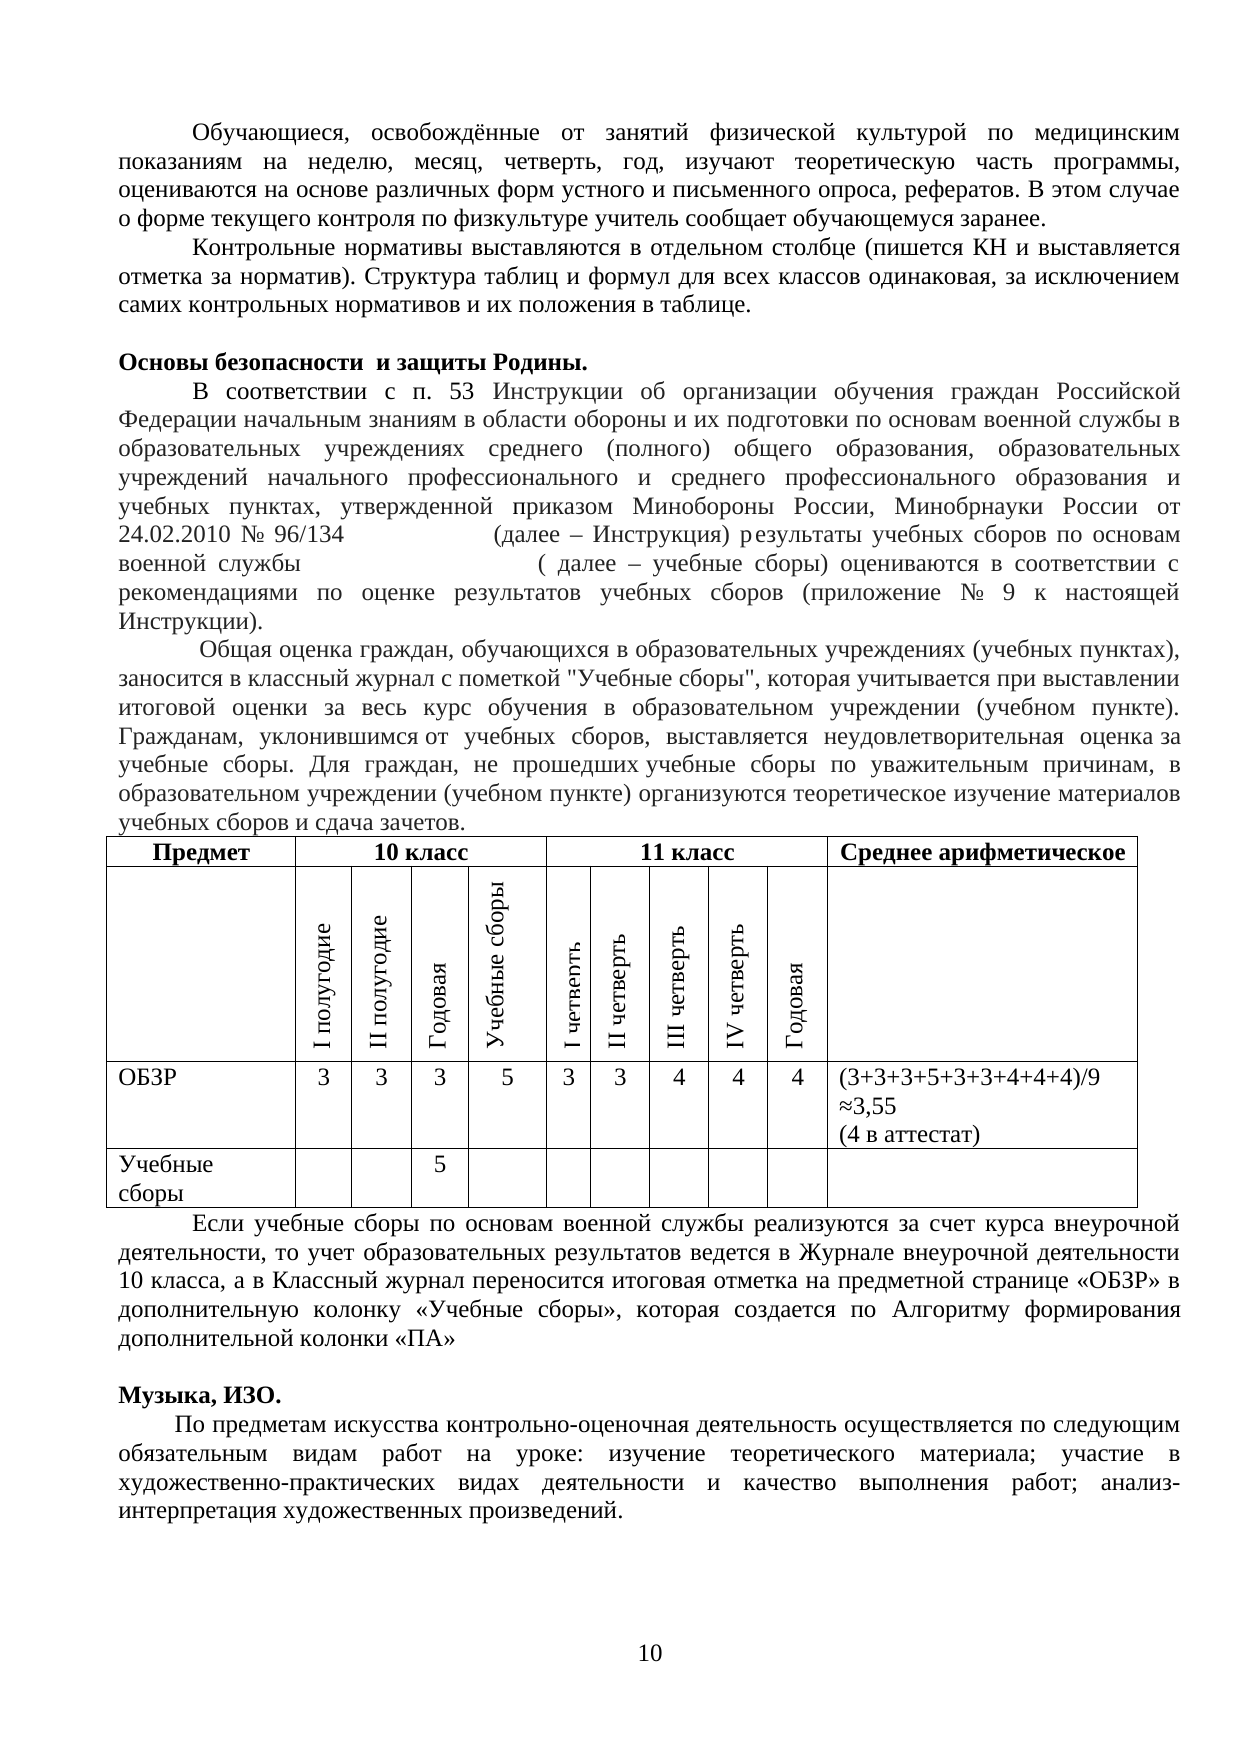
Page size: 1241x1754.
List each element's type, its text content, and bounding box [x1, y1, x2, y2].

text Обучающиеся, освобождённые от занятий физической культурой по медицинским показаниям на неделю, месяц, четверть, год, изучают теоретическую часть программы, оцениваются на основе различных форм устного и письменного опроса, рефератов. В этом случае о форме текущего контроля по физкультуре учитель сообщает обучающемуся заранее. [118, 117, 1181, 232]
table_cell I четверть [547, 867, 590, 1061]
table_cell [107, 867, 295, 1061]
table_cell [591, 1149, 649, 1207]
table_header Среднее арифметическое [828, 837, 1137, 866]
table_cell IV четверть [709, 867, 767, 1061]
table_cell [768, 1149, 827, 1207]
text В соответствии с п. 53 Инструкции об организации обучения граждан Российской Федерации начальным знаниям в области обороны и их подготовки по основам военной службы в образовательных учреждениях среднего (полного) общего образования, образовательных учреждений начального профессионального и среднего профессионального образования и учебных пунктах, утвержденной приказом Минобороны России, Минобрнауки России от 24.02.2010 № 96/134 (далее – Инструкция) результаты учебных сборов по основам военной службы ( далее – учебные сборы) оцениваются в соответствии с рекомендациями по оценке результатов учебных сборов (приложение № 9 к настоящей Инструкции). [118, 491, 1181, 634]
text Если учебные сборы по основам военной службы реализуются за счет курса внеурочной деятельности, то учет образовательных результатов ведется в Журнале внеурочной деятельности 10 класса, а в Классный журнал переносится итоговая отметка на предметной странице «ОБЗР» в дополнительную колонку «Учебные сборы», которая создается по Алгоритму формирования дополнительной колонки «ПА» [118, 1208, 1181, 1352]
table_cell 4 [709, 1062, 767, 1148]
table_cell [709, 1149, 767, 1207]
table_cell 5 [412, 1149, 468, 1207]
table_cell 3 [591, 1062, 649, 1148]
table_header 10 класс [296, 837, 546, 866]
table_cell Учебные сборы [469, 867, 546, 1061]
table_cell II полугодие [352, 867, 411, 1061]
table_cell Годовая [412, 867, 468, 1061]
text Музыка, ИЗО. [118, 1380, 1181, 1409]
table_cell [547, 1149, 590, 1207]
table_cell [296, 1149, 351, 1207]
table_cell 3 [412, 1062, 468, 1148]
table_cell [828, 867, 1137, 1061]
text Контрольные нормативы выставляются в отдельном столбце (пишется КН и выставляется отметка за норматив). Структура таблиц и формул для всех классов одинаковая, за исключением самих контрольных нормативов и их положения в таблице. [118, 232, 1181, 318]
table_cell [469, 1149, 546, 1207]
table_cell (3+3+3+5+3+3+4+4+4)/9 ≈3,55 (4 в аттестат) [828, 1062, 1137, 1148]
text Основы безопасности и защиты Родины. [118, 347, 1181, 376]
table_header 11 класс [547, 837, 827, 866]
table_cell 5 [469, 1062, 546, 1148]
table_cell ОБЗР [107, 1062, 295, 1148]
table_cell 3 [352, 1062, 411, 1148]
table_header Предмет [107, 837, 295, 866]
text Общая оценка граждан, обучающихся в образовательных учреждениях (учебных пунктах), заносится в классный журнал с пометкой "Учебные сборы", которая учитывается при выставлении итоговой оценки за весь курс обучения в образовательном учреждении (учебном пункте). Гражданам, уклонившимся от учебных сборов, выставляется неудовлетворительная оценка за учебные сборы. Для граждан, не прошедших учебные сборы по уважительным причинам, в образовательном учреждении (учебном пункте) организуются теоретическое изучение материалов учебных сборов и сдача зачетов. [118, 634, 1181, 836]
table_cell 3 [547, 1062, 590, 1148]
table_cell [650, 1149, 708, 1207]
table_cell Учебные сборы [107, 1149, 295, 1207]
table_cell III четверть [650, 867, 708, 1061]
table_cell 4 [768, 1062, 827, 1148]
table_cell [352, 1149, 411, 1207]
table_cell Годовая [768, 867, 827, 1061]
list По предметам искусства контрольно-оценочная деятельность осуществляется по следующим обязательным видам работ на уроке: изучение теоретического материала; участие в художественно-практических видах деятельности и качество выполнения работ; анализ-интерпретация художественных произведений. [118, 1409, 1181, 1524]
table_cell II четверть [591, 867, 649, 1061]
table_cell 3 [296, 1062, 351, 1148]
table_cell I полугодие [296, 867, 351, 1061]
table_cell 4 [650, 1062, 708, 1148]
table_cell [828, 1149, 1137, 1207]
